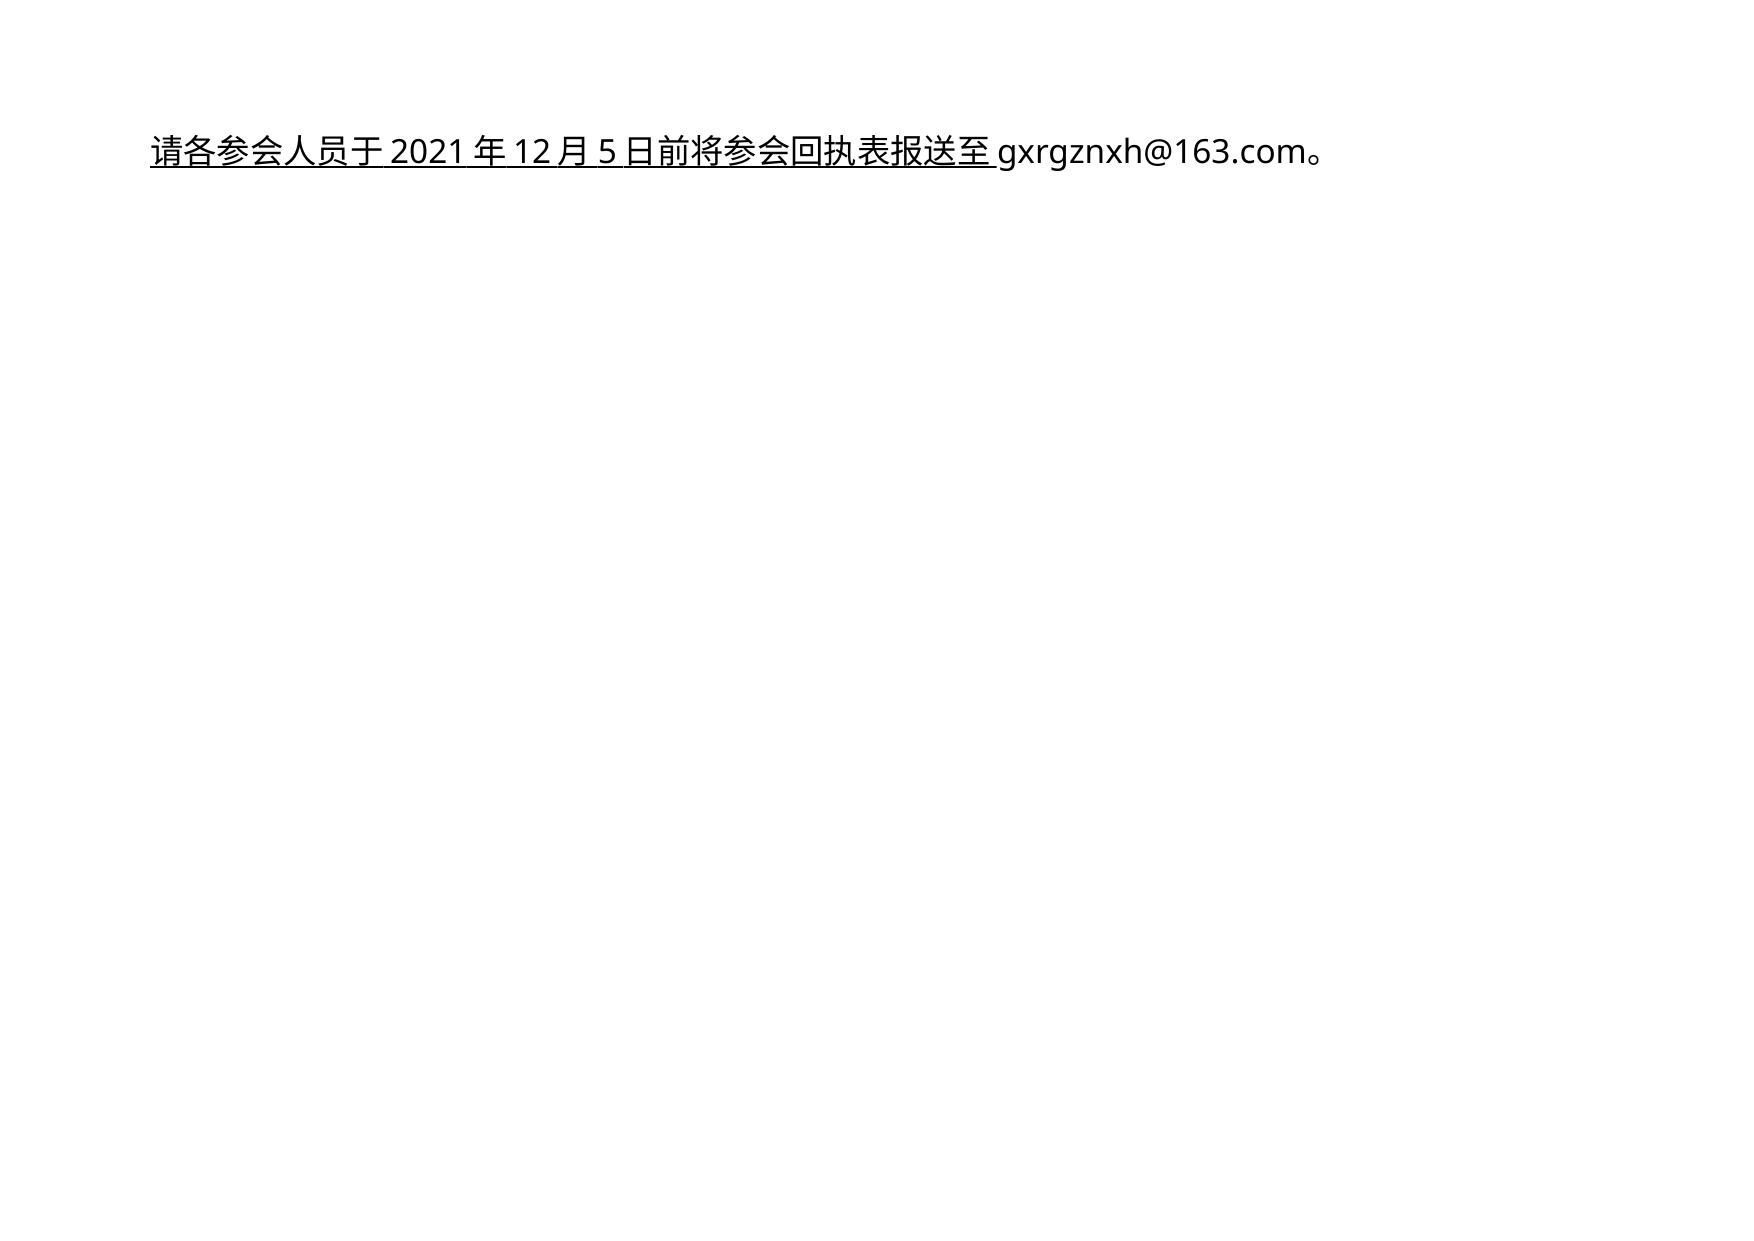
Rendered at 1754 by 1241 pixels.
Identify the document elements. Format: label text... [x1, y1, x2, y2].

text 请各参会人员于2021年12月5日前将参会回执表报送至gxrgznxh@163.com。 [150, 116, 1604, 181]
